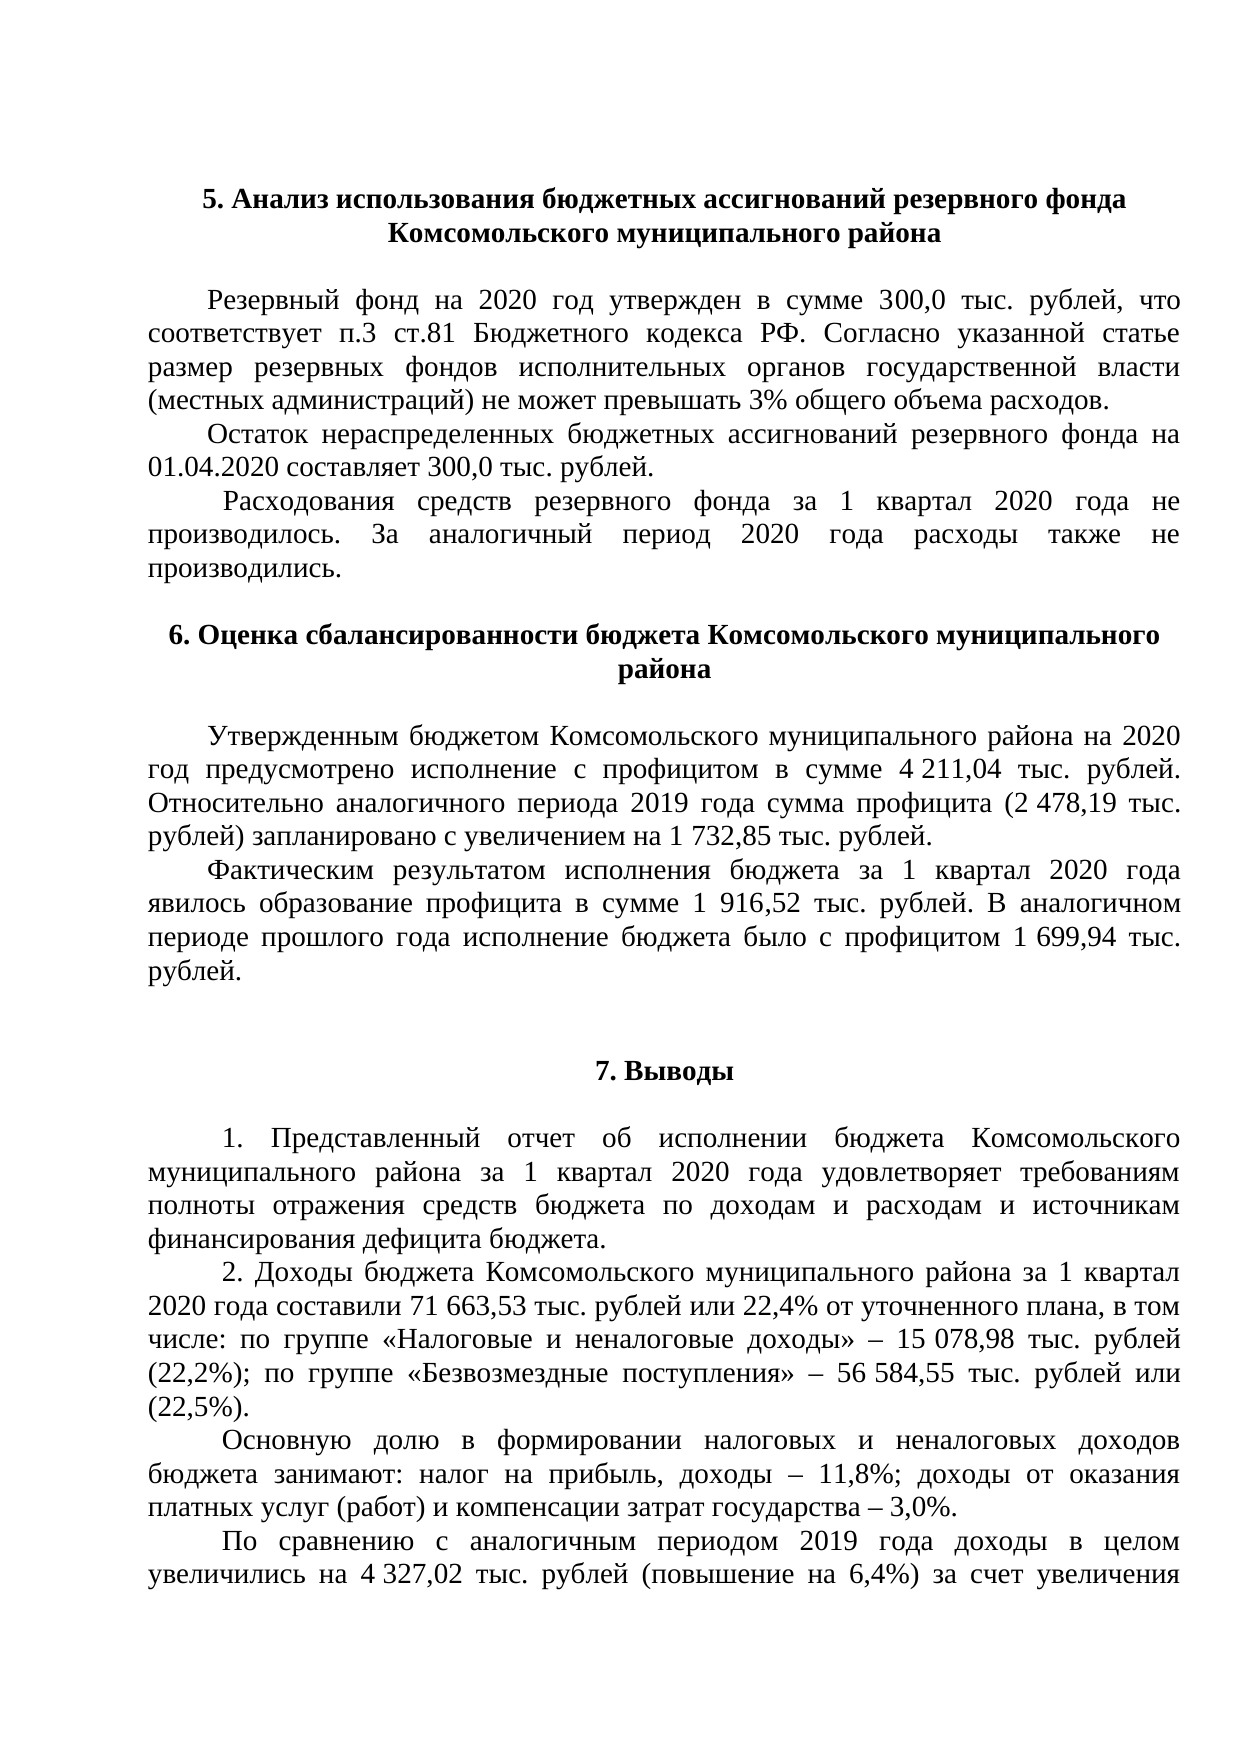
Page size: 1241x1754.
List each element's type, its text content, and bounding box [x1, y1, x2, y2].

text 5. Анализ использования бюджетных ассигнований резервного фонда Комсомольского муниципального района [148, 181, 1181, 248]
text Фактическим результатом исполнения бюджета за 1 квартал 2020 года явилось образование профицита в сумме 1 916,52 тыс. рублей. В аналогичном периоде прошлого года исполнение бюджета было с профицитом 1 699,94 тыс. рублей. [148, 852, 1181, 986]
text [148, 1523, 1181, 1590]
text 7. Выводы [148, 1053, 1181, 1087]
text Утвержденным бюджетом Комсомольского муниципального района на 2020 год предусмотрено исполнение с профицитом в сумме 4 211,04 тыс. рублей. Относительно аналогичного периода 2019 года сумма профицита (2 478,19 тыс. рублей) запланировано с увеличением на 1 732,85 тыс. рублей. [148, 718, 1181, 852]
text Основную долю в формировании налоговых и неналоговых доходов бюджета занимают: налог на прибыль, доходы – 11,8%; доходы от оказания платных услуг (работ) и компенсации затрат государства – 3,0%. [148, 1422, 1181, 1523]
text Резервный фонд на 2020 год утвержден в сумме 300,0 тыс. рублей, что соответствует п.3 ст.81 Бюджетного кодекса РФ. Согласно указанной статье размер резервных фондов исполнительных органов государственной власти (местных администраций) не может превышать 3% общего объема расходов. [148, 282, 1181, 416]
text 1. Представленный отчет об исполнении бюджета Комсомольского муниципального района за 1 квартал 2020 года удовлетворяет требованиям полноты отражения средств бюджета по доходам и расходам и источникам финансирования дефицита бюджета. [148, 1120, 1181, 1254]
text 6. Оценка сбалансированности бюджета Комсомольского муниципального района [148, 617, 1181, 684]
text Остаток нераспределенных бюджетных ассигнований резервного фонда на 01.04.2020 составляет 300,0 тыс. рублей. [148, 416, 1181, 483]
text Расходования средств резервного фонда за 1 квартал 2020 года не производилось. За аналогичный период 2020 года расходы также не производились. [148, 483, 1181, 584]
text 2. Доходы бюджета Комсомольского муниципального района за 1 квартал 2020 года составили 71 663,53 тыс. рублей или 22,4% от уточненного плана, в том числе: по группе «Налоговые и неналоговые доходы» – 15 078,98 тыс. рублей (22,2%); по группе «Безвозмездные поступления» – 56 584,55 тыс. рублей или (22,5%). [148, 1254, 1181, 1422]
